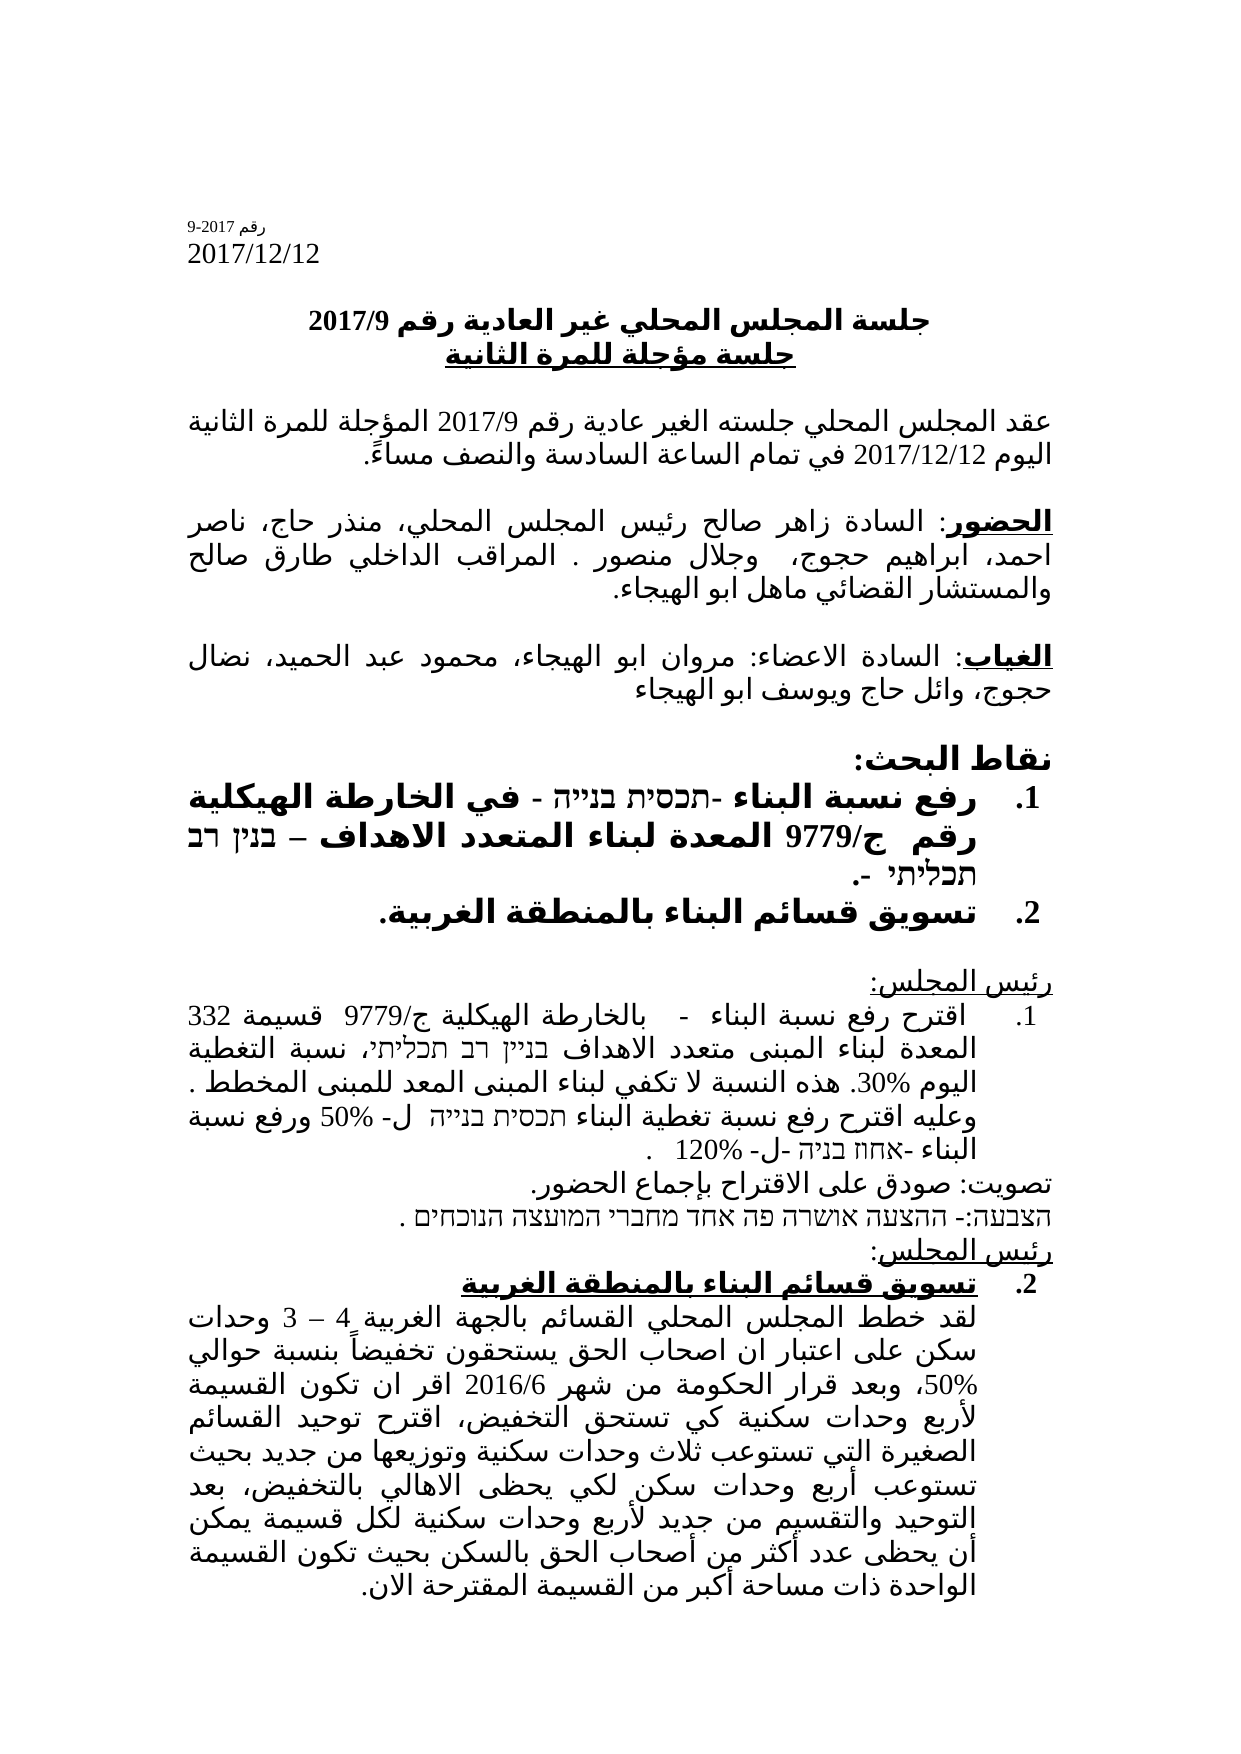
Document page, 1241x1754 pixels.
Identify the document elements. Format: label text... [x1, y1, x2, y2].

list اقترح رفع نسبة البناء - بالخارطة الهيكلية ج/9779 قسيمة 332 المعدة لبناء المبنى متعدد الاهداف בניין רב תכליתי، نسبة التغطية اليوم %30. هذه النسبة لا تكفي لبناء المبنى المعد للمبنى المخطط . وعليه اقترح رفع نسبة تغطية البناء תכסית בנייה ل- %50 ورفع نسبة البناء -אחוז בניה -ل- %120 . [187, 998, 1015, 1166]
text جلسة المجلس المحلي غير العادية رقم 2017/9 [187, 303, 1053, 337]
text 2017/12/12 [187, 236, 1053, 270]
list تسويق قسائم البناء بالمنطقة الغربية. [187, 893, 1015, 931]
text رئيس المجلس: [187, 1233, 1053, 1266]
text الغياب: السادة الاعضاء: مروان ابو الهيجاء، محمود عبد الحميد، نضال حجوج، وائل حاج ويوسف ابو الهيجاء [187, 639, 1053, 706]
text رقم 2017-9 [187, 217, 1053, 236]
list رفع نسبة البناء -תכסית בנייה - في الخارطة الهيكلية رقم ج/9779 المعدة لبناء المتعدد الاهداف – בנין רב תכליתי -. [187, 778, 1015, 893]
text نقاط البحث: [187, 739, 1053, 778]
list تسويق قسائم البناء بالمنطقة الغربية [187, 1266, 1015, 1300]
text لقد خطط المجلس المحلي القسائم بالجهة الغربية 4 – 3 وحدات سكن على اعتبار ان اصحاب الحق يستحقون تخفيضاً بنسبة حوالي %50، وبعد قرار الحكومة من شهر 2016/6 اقر ان تكون القسيمة لأربع وحدات سكنية كي تستحق التخفيض، اقترح توحيد القسائم الصغيرة التي تستوعب ثلاث وحدات سكنية وتوزيعها من جديد بحيث تستوعب أربع وحدات سكن لكي يحظى الاهالي بالتخفيض، بعد التوحيد والتقسيم من جديد لأربع وحدات سكنية لكل قسيمة يمكن أن يحظى عدد أكثر من أصحاب الحق بالسكن بحيث تكون القسيمة الواحدة ذات مساحة أكبر من القسيمة المقترحة الان. [187, 1300, 978, 1602]
text رئيس المجلس: [187, 964, 1053, 998]
text הצבעה:- ההצעה אושרה פה אחד מחברי המועצה הנוכחים . [187, 1199, 1053, 1233]
text عقد المجلس المحلي جلسته الغير عادية رقم 2017/9 المؤجلة للمرة الثانية اليوم 2017/12/12 في تمام الساعة السادسة والنصف مساءً. [187, 404, 1053, 471]
text تصويت: صودق على الاقتراح بإجماع الحضور. [187, 1166, 1053, 1199]
text الحضور: السادة زاهر صالح رئيس المجلس المحلي، منذر حاج، ناصر احمد، ابراهيم حجوج، وجلال منصور . المراقب الداخلي طارق صالح والمستشار القضائي ماهل ابو الهيجاء. [187, 504, 1053, 605]
text جلسة مؤجلة للمرة الثانية [187, 337, 1053, 370]
